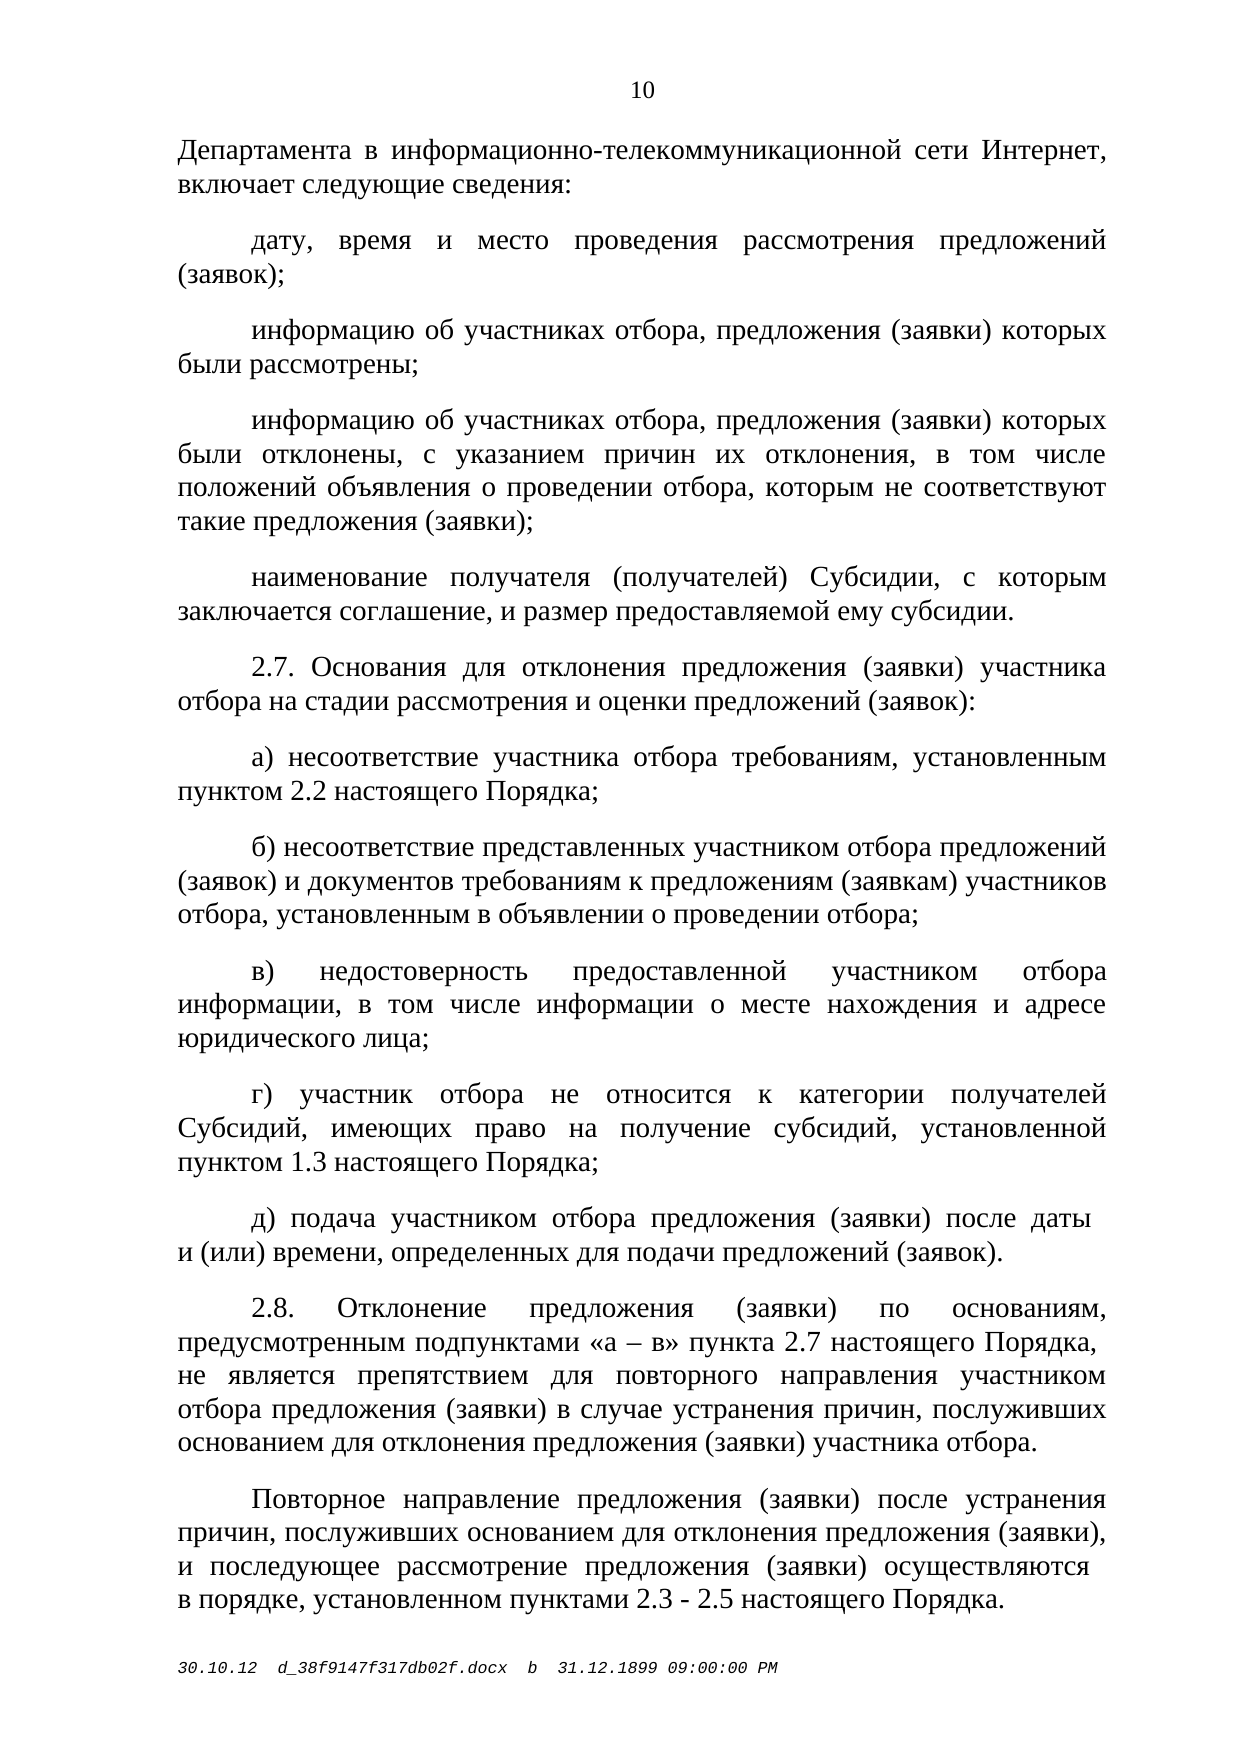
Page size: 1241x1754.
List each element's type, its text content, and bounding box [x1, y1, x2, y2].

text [177, 132, 1107, 199]
text в) недостоверность предоставленной участником отбора информации, в том числе информации о месте нахождения и адресе юридического лица; [177, 953, 1107, 1054]
text Повторное направление предложения (заявки) после устранения причин, послуживших основанием для отклонения предложения (заявки), и последующее рассмотрение предложения (заявки) осуществляются в порядке, установленном пунктами 2.3 - 2.5 настоящего Порядка. [177, 1481, 1107, 1615]
text 2.8. Отклонение предложения (заявки) по основаниям, предусмотренным подпунктами «а – в» пункта 2.7 настоящего Порядка, не является препятствием для повторного направления участником отбора предложения (заявки) в случае устранения причин, послуживших основанием для отклонения предложения (заявки) участника отбора. [177, 1290, 1107, 1458]
text дату, время и место проведения рассмотрения предложений (заявок); [177, 222, 1107, 289]
text наименование получателя (получателей) Субсидии, с которым заключается соглашение, и размер предоставляемой ему субсидии. [177, 559, 1107, 627]
text 2.7. Основания для отклонения предложения (заявки) участника отбора на стадии рассмотрения и оценки предложений (заявок): [177, 649, 1107, 717]
text д) подача участником отбора предложения (заявки) после даты и (или) времени, определенных для подачи предложений (заявок). [177, 1200, 1107, 1267]
text информацию об участниках отбора, предложения (заявки) которых были рассмотрены; [177, 312, 1107, 379]
text б) несоответствие представленных участником отбора предложений (заявок) и документов требованиям к предложениям (заявкам) участников отбора, установленным в объявлении о проведении отбора; [177, 829, 1107, 930]
text информацию об участниках отбора, предложения (заявки) которых были отклонены, с указанием причин их отклонения, в том числе положений объявления о проведении отбора, которым не соответствуют такие предложения (заявки); [177, 402, 1107, 537]
text а) несоответствие участника отбора требованиям, установленным пунктом 2.2 настоящего Порядка; [177, 739, 1107, 807]
text г) участник отбора не относится к категории получателей Субсидий, имеющих право на получение субсидий, установленной пунктом 1.3 настоящего Порядка; [177, 1077, 1107, 1177]
